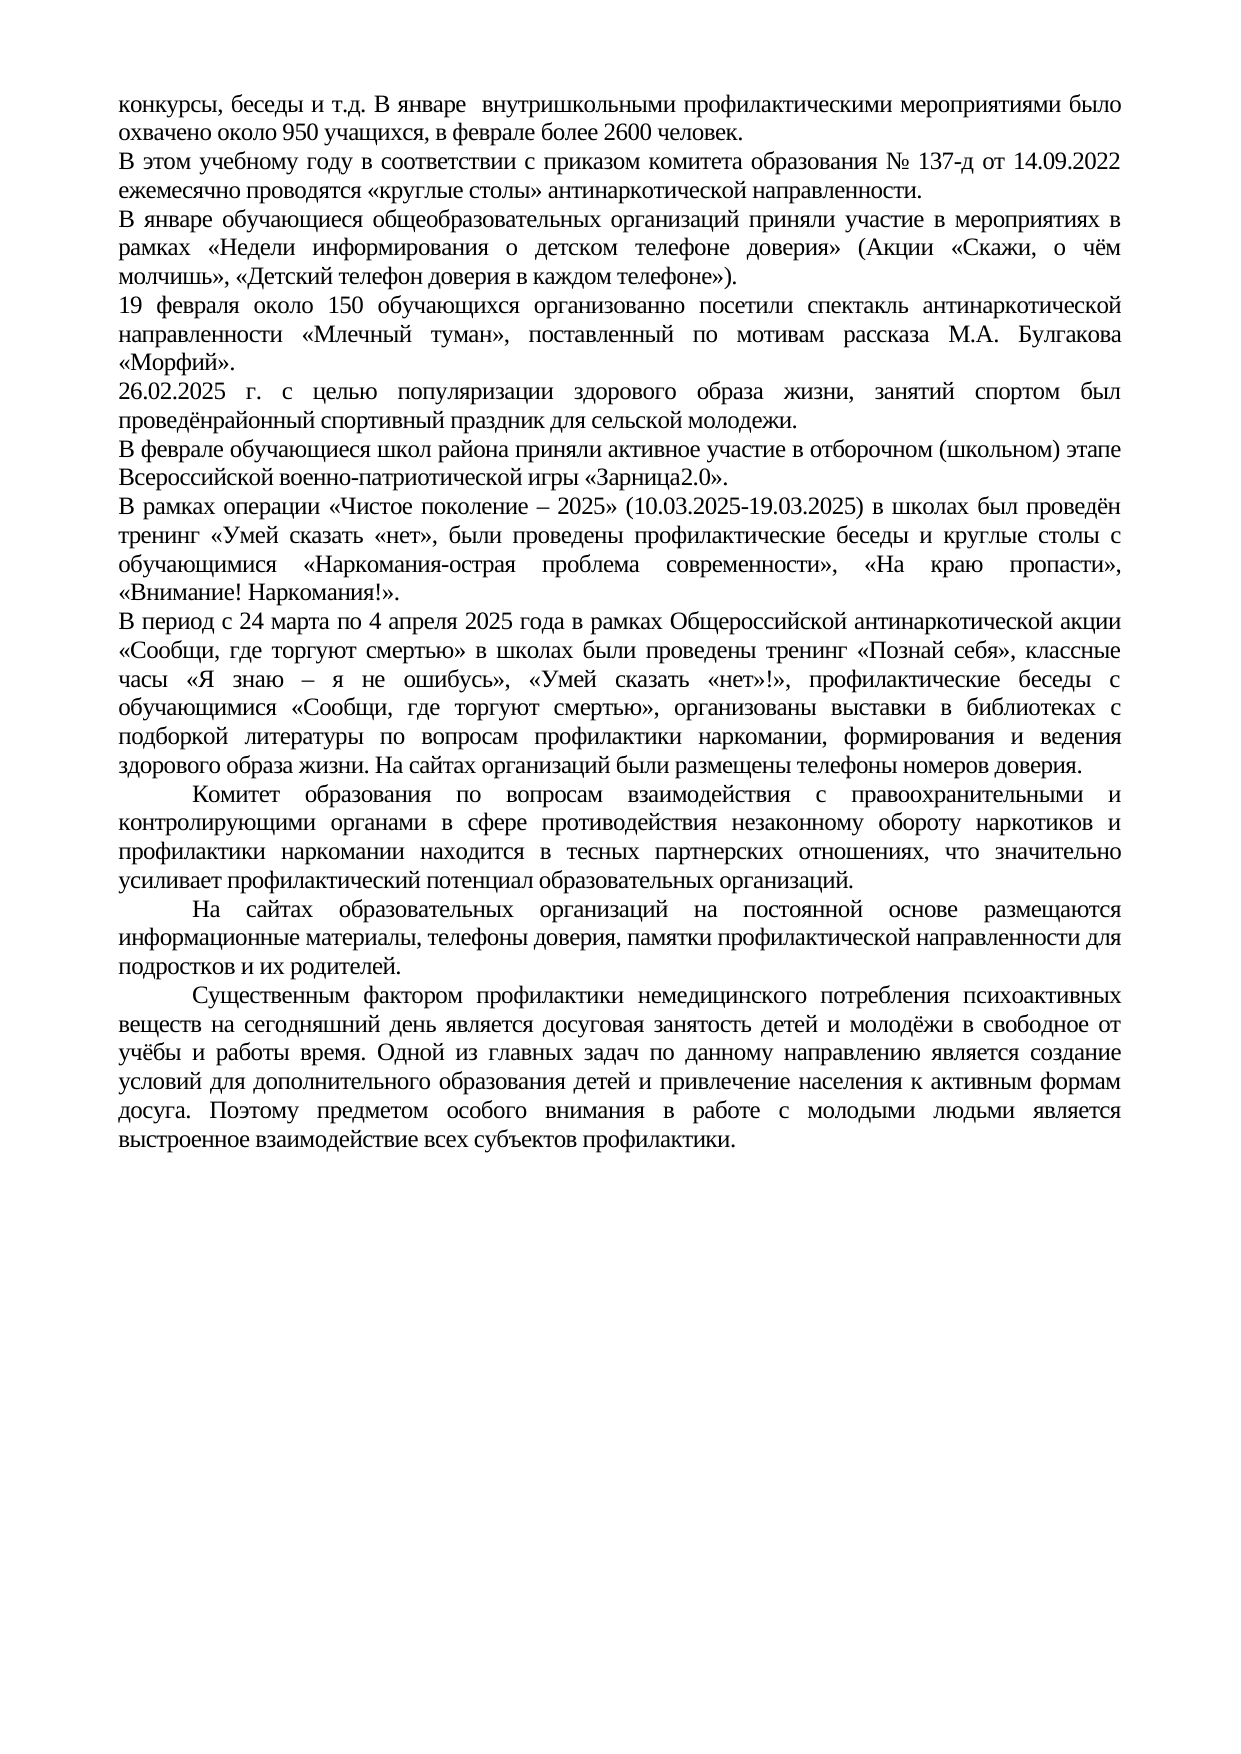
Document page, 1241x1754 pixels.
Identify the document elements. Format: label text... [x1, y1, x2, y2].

text На сайтах образовательных организаций на постоянной основе размещаются информационные материалы, телефоны доверия, памятки профилактической направленности для подростков и их родителей. [118, 894, 1122, 980]
subtitle В рамках операции «Чистое поколение – 2025» (10.03.2025-19.03.2025) в школах был проведён тренинг «Умей сказать «нет», были проведены профилактические беседы и круглые столы с обучающимися «Наркомания-острая проблема современности», «На краю пропасти», «Внимание! Наркомания!». [118, 491, 1122, 606]
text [118, 89, 1122, 146]
subtitle В этом учебному году в соответствии с приказом комитета образования № 137-д от 14.09.2022 ежемесячно проводятся «круглые столы» антинаркотической направленности. [118, 146, 1122, 204]
subtitle 19 февраля около 150 обучающихся организованно посетили спектакль антинаркотической направленности «Млечный туман», поставленный по мотивам рассказа М.А. Булгакова «Морфий». [118, 290, 1122, 376]
subtitle В период с 24 марта по 4 апреля 2025 года в рамках Общероссийской антинаркотической акции «Сообщи, где торгуют смертью» в школах были проведены тренинг «Познай себя», классные часы «Я знаю – я не ошибусь», «Умей сказать «нет»!», профилактические беседы с обучающимися «Сообщи, где торгуют смертью», организованы выставки в библиотеках с подборкой литературы по вопросам профилактики наркомании, формирования и ведения здорового образа жизни. На сайтах организаций были размещены телефоны номеров доверия. [118, 606, 1122, 779]
subtitle В феврале обучающиеся школ района приняли активное участие в отборочном (школьном) этапе Всероссийской военно-патриотической игры «Зарница2.0». [118, 434, 1122, 491]
text Существенным фактором профилактики немедицинского потребления психоактивных веществ на сегодняшний день является досуговая занятость детей и молодёжи в свободное от учёбы и работы время. Одной из главных задач по данному направлению является создание условий для дополнительного образования детей и привлечение населения к активным формам досуга. Поэтому предметом особого внимания в работе с молодыми людьми является выстроенное взаимодействие всех субъектов профилактики. [118, 980, 1122, 1152]
subtitle В январе обучающиеся общеобразовательных организаций приняли участие в мероприятиях в рамках «Недели информирования о детском телефоне доверия» (Акции «Скажи, о чём молчишь», «Детский телефон доверия в каждом телефоне»). [118, 204, 1122, 290]
subtitle Комитет образования по вопросам взаимодействия с правоохранительными и контролирующими органами в сфере противодействия незаконному обороту наркотиков и профилактики наркомании находится в тесных партнерских отношениях, что значительно усиливает профилактический потенциал образовательных организаций. [118, 779, 1122, 894]
subtitle 26.02.2025 г. с целью популяризации здорового образа жизни, занятий спортом был проведёнрайонный спортивный праздник для сельской молодежи. [118, 376, 1122, 434]
